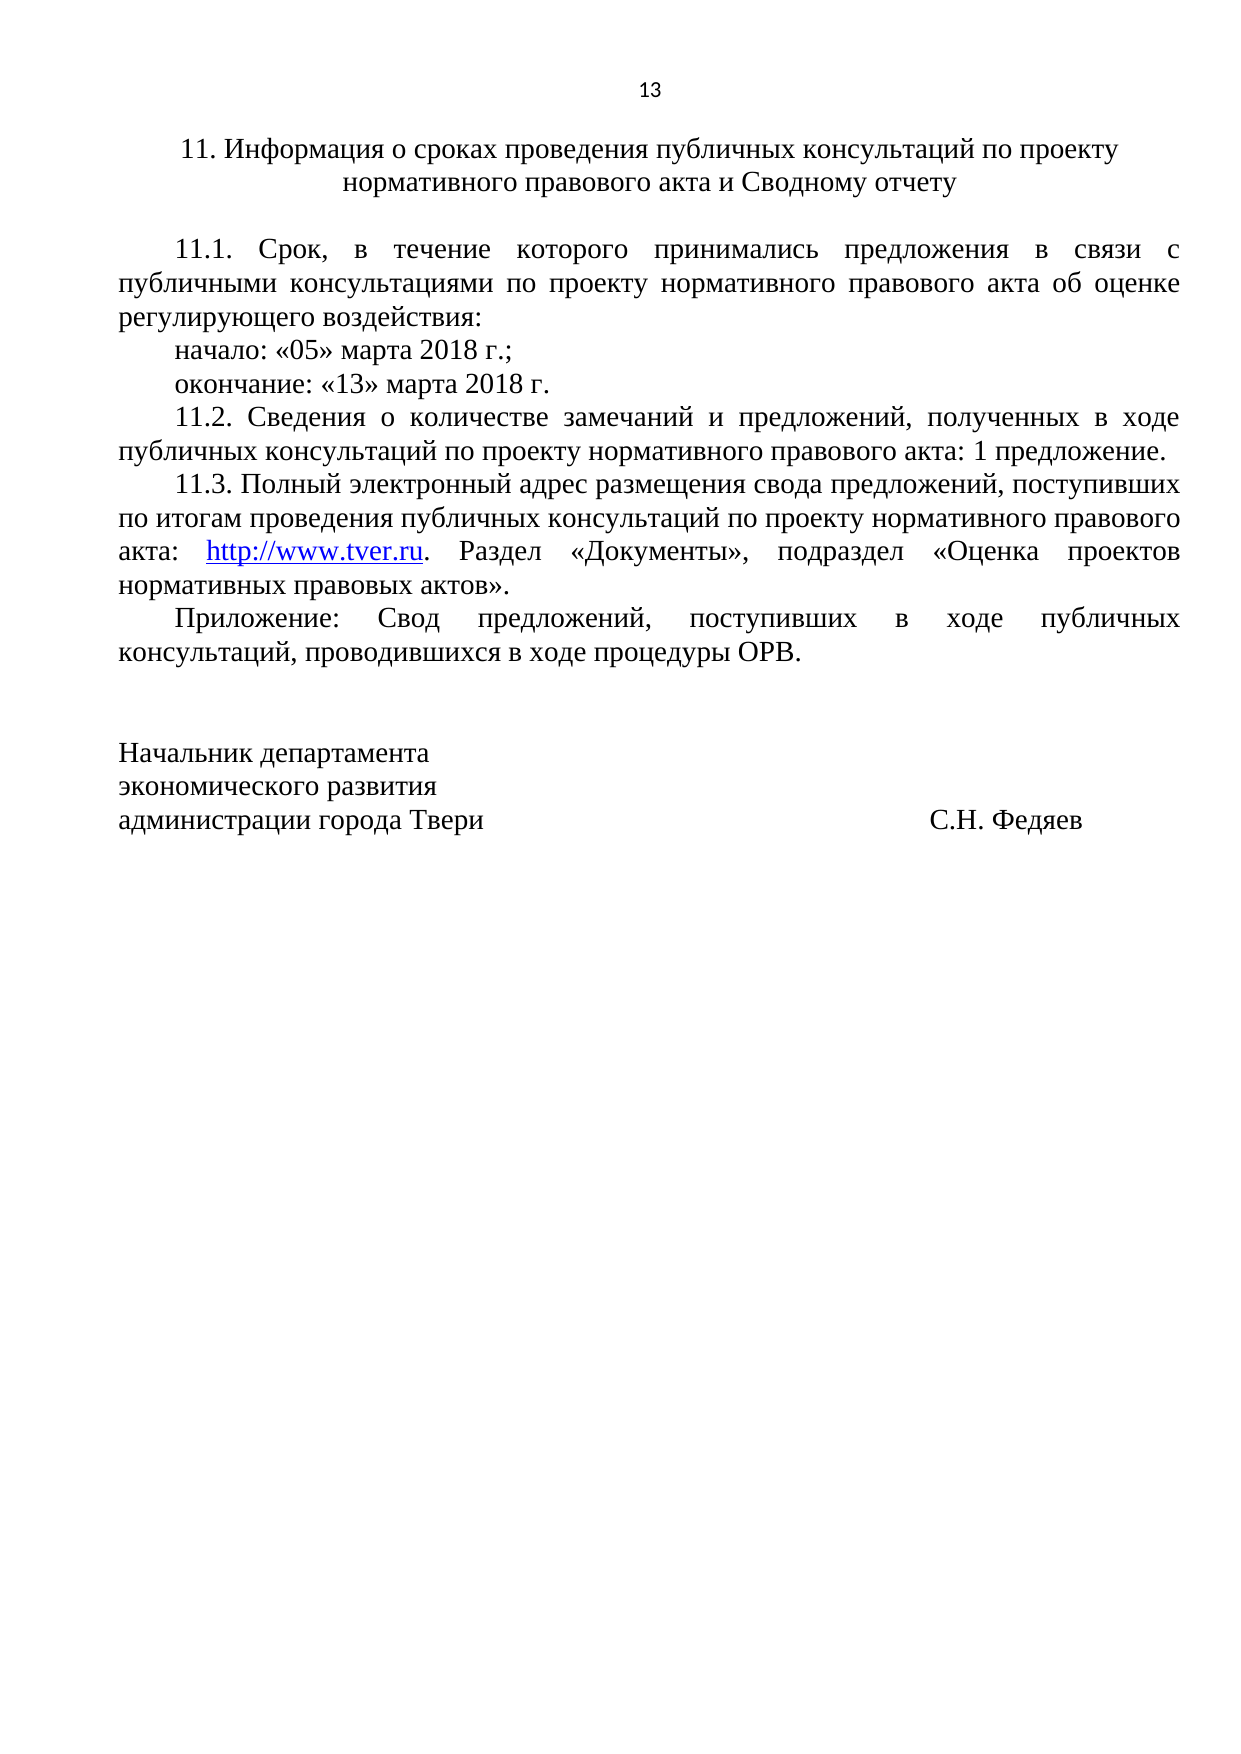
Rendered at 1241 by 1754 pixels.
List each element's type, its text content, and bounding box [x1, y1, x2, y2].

text 11.3. Полный электронный адрес размещения свода предложений, поступивших по итогам проведения публичных консультаций по проекту нормативного правового акта: http://www.tver.ru. Раздел «Документы», подраздел «Оценка проектов нормативных правовых актов». [118, 466, 1181, 601]
text Начальник департамента [118, 735, 1181, 768]
text начало: «05» марта 2018 г.; [118, 332, 1181, 366]
text окончание: «13» марта 2018 г. [118, 366, 1181, 399]
text администрации города Твери С.Н. Федяев [118, 802, 1181, 835]
text 11. Информация о сроках проведения публичных консультаций по проекту нормативного правового акта и Сводному отчету [118, 131, 1181, 198]
text Приложение: Свод предложений, поступивших в ходе публичных консультаций, проводившихся в ходе процедуры ОРВ. [118, 601, 1181, 668]
text экономического развития [118, 768, 1181, 802]
text 11.2. Сведения о количестве замечаний и предложений, полученных в ходе публичных консультаций по проекту нормативного правового акта: 1 предложение. [118, 399, 1181, 466]
text 11.1. Срок, в течение которого принимались предложения в связи с публичными консультациями по проекту нормативного правового акта об оценке регулирующего воздействия: [118, 232, 1181, 332]
